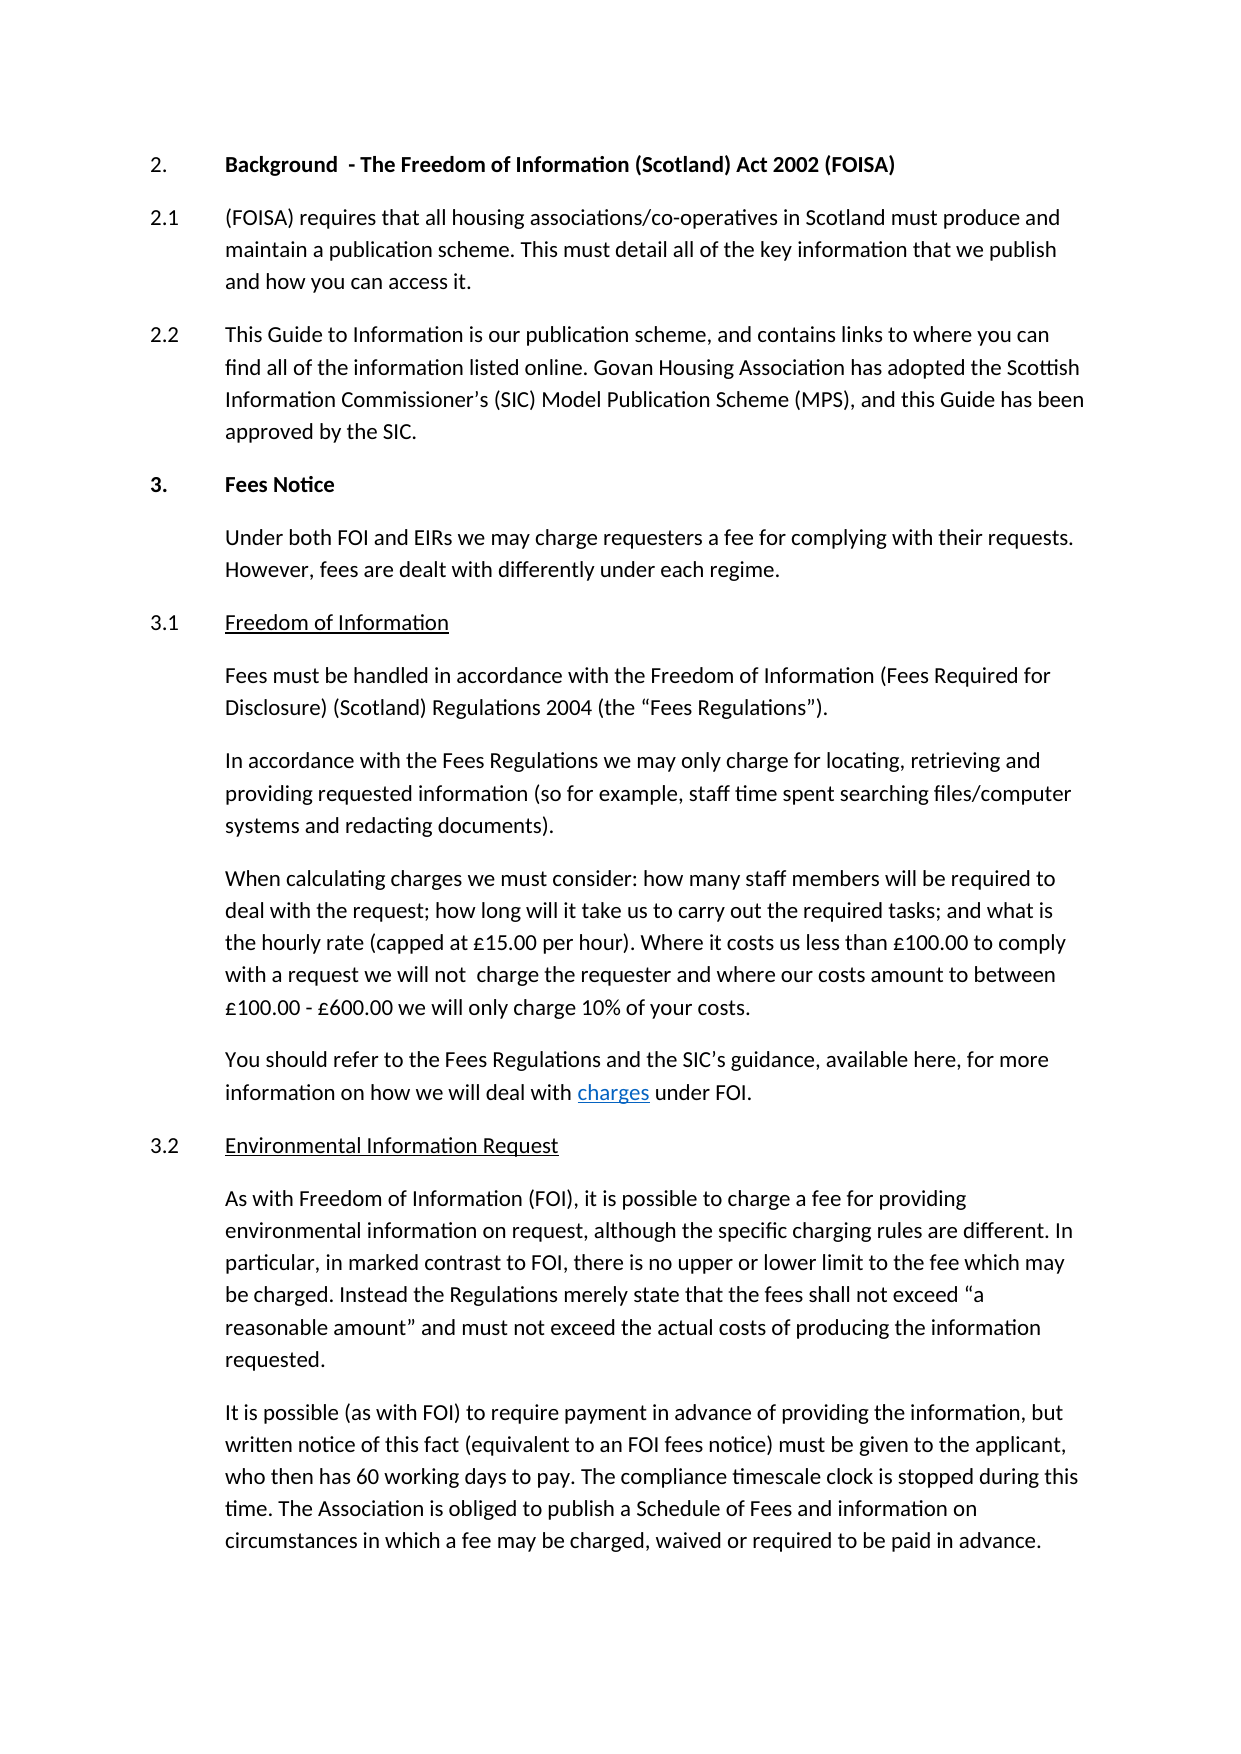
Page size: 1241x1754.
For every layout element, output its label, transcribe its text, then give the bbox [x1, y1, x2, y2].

text In accordance with the Fees Regulations we may only charge for locating, retrieving and providing requested information (so for example, staff time spent searching files/computer systems and redacting documents). [150, 746, 1090, 839]
text Under both FOI and EIRs we may charge requesters a fee for complying with their requests. However, fees are dealt with differently under each regime. [150, 523, 1090, 583]
text 2.2 This Guide to Information is our publication scheme, and contains links to where you can find all of the information listed online. Govan Housing Association has adopted the Scottish Information Commissioner’s (SIC) Model Publication Scheme (MPS), and this Guide has been approved by the SIC. [150, 320, 1090, 445]
text 2. Background - The Freedom of Information (Scotland) Act 2002 (FOISA) [150, 150, 1090, 178]
text When calculating charges we must consider: how many staff members will be required to deal with the request; how long will it take us to carry out the required tasks; and what is the hourly rate (capped at £15.00 per hour). Where it costs us less than £100.00 to comply with a request we will not charge the requester and where our costs amount to between £100.00 - £600.00 we will only charge 10% of your costs. [150, 864, 1090, 1021]
text Fees must be handled in accordance with the Freedom of Information (Fees Required for Disclosure) (Scotland) Regulations 2004 (the “Fees Regulations”). [150, 661, 1090, 721]
text It is possible (as with FOI) to require payment in advance of providing the information, but written notice of this fact (equivalent to an FOI fees notice) must be given to the applicant, who then has 60 working days to pay. The compliance timescale clock is stopped during this time. The Association is obliged to publish a Schedule of Fees and information on circumstances in which a fee may be charged, waived or required to be paid in advance. [150, 1398, 1090, 1554]
text You should refer to the Fees Regulations and the SIC’s guidance, available here, for more information on how we will deal with charges under FOI. [150, 1046, 1090, 1106]
text 2.1 (FOISA) requires that all housing associations/co-operatives in Scotland must produce and maintain a publication scheme. This must detail all of the key information that we publish and how you can access it. [150, 203, 1090, 295]
text 3.2 Environmental Information Request [150, 1131, 1090, 1159]
text As with Freedom of Information (FOI), it is possible to charge a fee for providing environmental information on request, although the specific charging rules are different. In particular, in marked contrast to FOI, there is no upper or lower limit to the fee which may be charged. Instead the Regulations merely state that the fees shall not exceed “a reasonable amount” and must not exceed the actual costs of producing the information requested. [150, 1184, 1090, 1373]
text 3.1 Freedom of Information [150, 608, 1090, 636]
text 3. Fees Notice [150, 470, 1090, 498]
